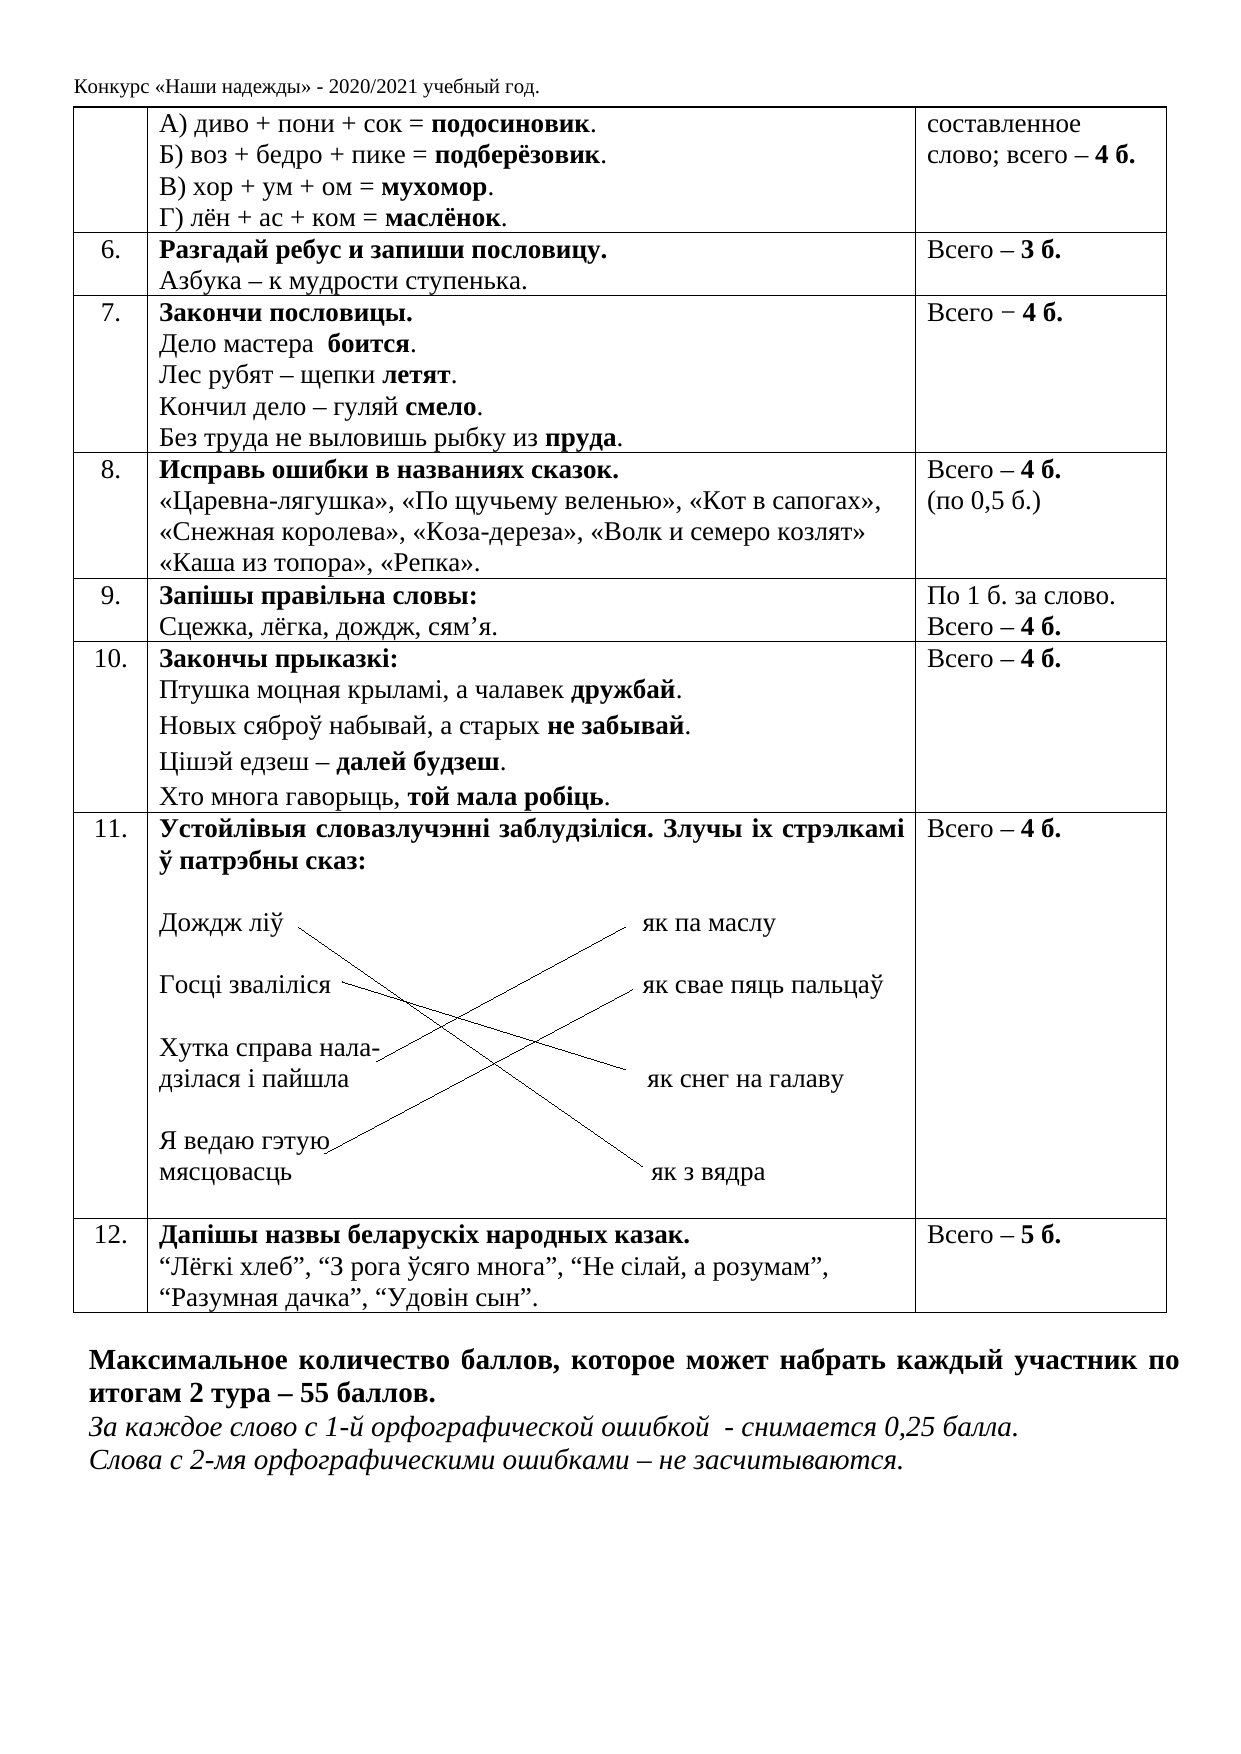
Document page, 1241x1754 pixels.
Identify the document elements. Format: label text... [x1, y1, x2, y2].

table_cell Разгадай ребус и запиши пословицу. Азбука – к мудрости ступенька. [148, 233, 915, 295]
table_cell Всего – 3 б. [916, 233, 1166, 295]
table_cell Всего – 4 б. (по 0,5 б.) [916, 453, 1166, 578]
table_cell Всего – 4 б. [916, 642, 1166, 812]
table_cell 11. [74, 813, 147, 1217]
table_cell 10. [74, 642, 147, 812]
table_cell 5. [74, 108, 147, 232]
table_cell 7. [74, 296, 147, 452]
text Слова с 2-мя орфографическими ошибками – не засчитываются. [88, 1442, 1181, 1476]
table_cell Устойлiвыя словазлучэннi заблудзiлiся. Злучы iх стрэлкамi ў патрэбны сказ: Дождж лiў як па маслу Госцi звалiлiся як свае пяць пальцаў Хутка справа нала- дзiлася i пайшла як снег на галаву Я ведаю гэтую мясцовасць як з вядра [148, 813, 915, 1217]
text Максимальное количество баллов, которое может набрать каждый участник по итогам 2 тура – 55 баллов. [88, 1342, 1181, 1409]
table_cell Исправь ошибки в названиях сказок. «Царевна-лягушка», «По щучьему веленью», «Кот в сапогах», «Снежная королева», «Коза-дереза», «Волк и семеро козлят» «Каша из топора», «Репка». [148, 453, 915, 578]
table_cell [148, 108, 915, 232]
table_cell 9. [74, 579, 147, 641]
table_cell Дапішы назвы беларускіх народных казак. “Лёгкі хлеб”, “З рога ўсяго многа”, “Не сілай, а розумам”, “Разумная дачка”, “Удовін сын”. [148, 1219, 915, 1312]
table_cell Закончы прыказкі: Птушка моцная крыламі, а чалавек дружбай. Новых сяброў набывай, а старых не забывай. Цішэй едзеш – далей будзеш. Хто многа гаворыць, той мала робіць. [148, 642, 915, 812]
table_cell По 1 б. за слово. Всего – 4 б. [916, 579, 1166, 641]
text За каждое слово с 1-й орфографической ошибкой - снимается 0,25 балла. [88, 1409, 1181, 1442]
table_cell Всего – 4 б. [916, 813, 1166, 1217]
table_cell 8. [74, 453, 147, 578]
table_cell 6. [74, 233, 147, 295]
table_cell Всего − 4 б. [916, 296, 1166, 452]
table_cell Запішы правільна словы: Сцежка, лёгка, дождж, сямʼя. [148, 579, 915, 641]
table_cell 12. [74, 1219, 147, 1312]
table_cell Закончи пословицы. Дело мастера боится. Лес рубят – щепки летят. Кончил дело – гуляй смело. Без труда не выловишь рыбку из пруда. [148, 296, 915, 452]
table_cell Всего – 5 б. [916, 1219, 1166, 1312]
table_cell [916, 108, 1166, 232]
